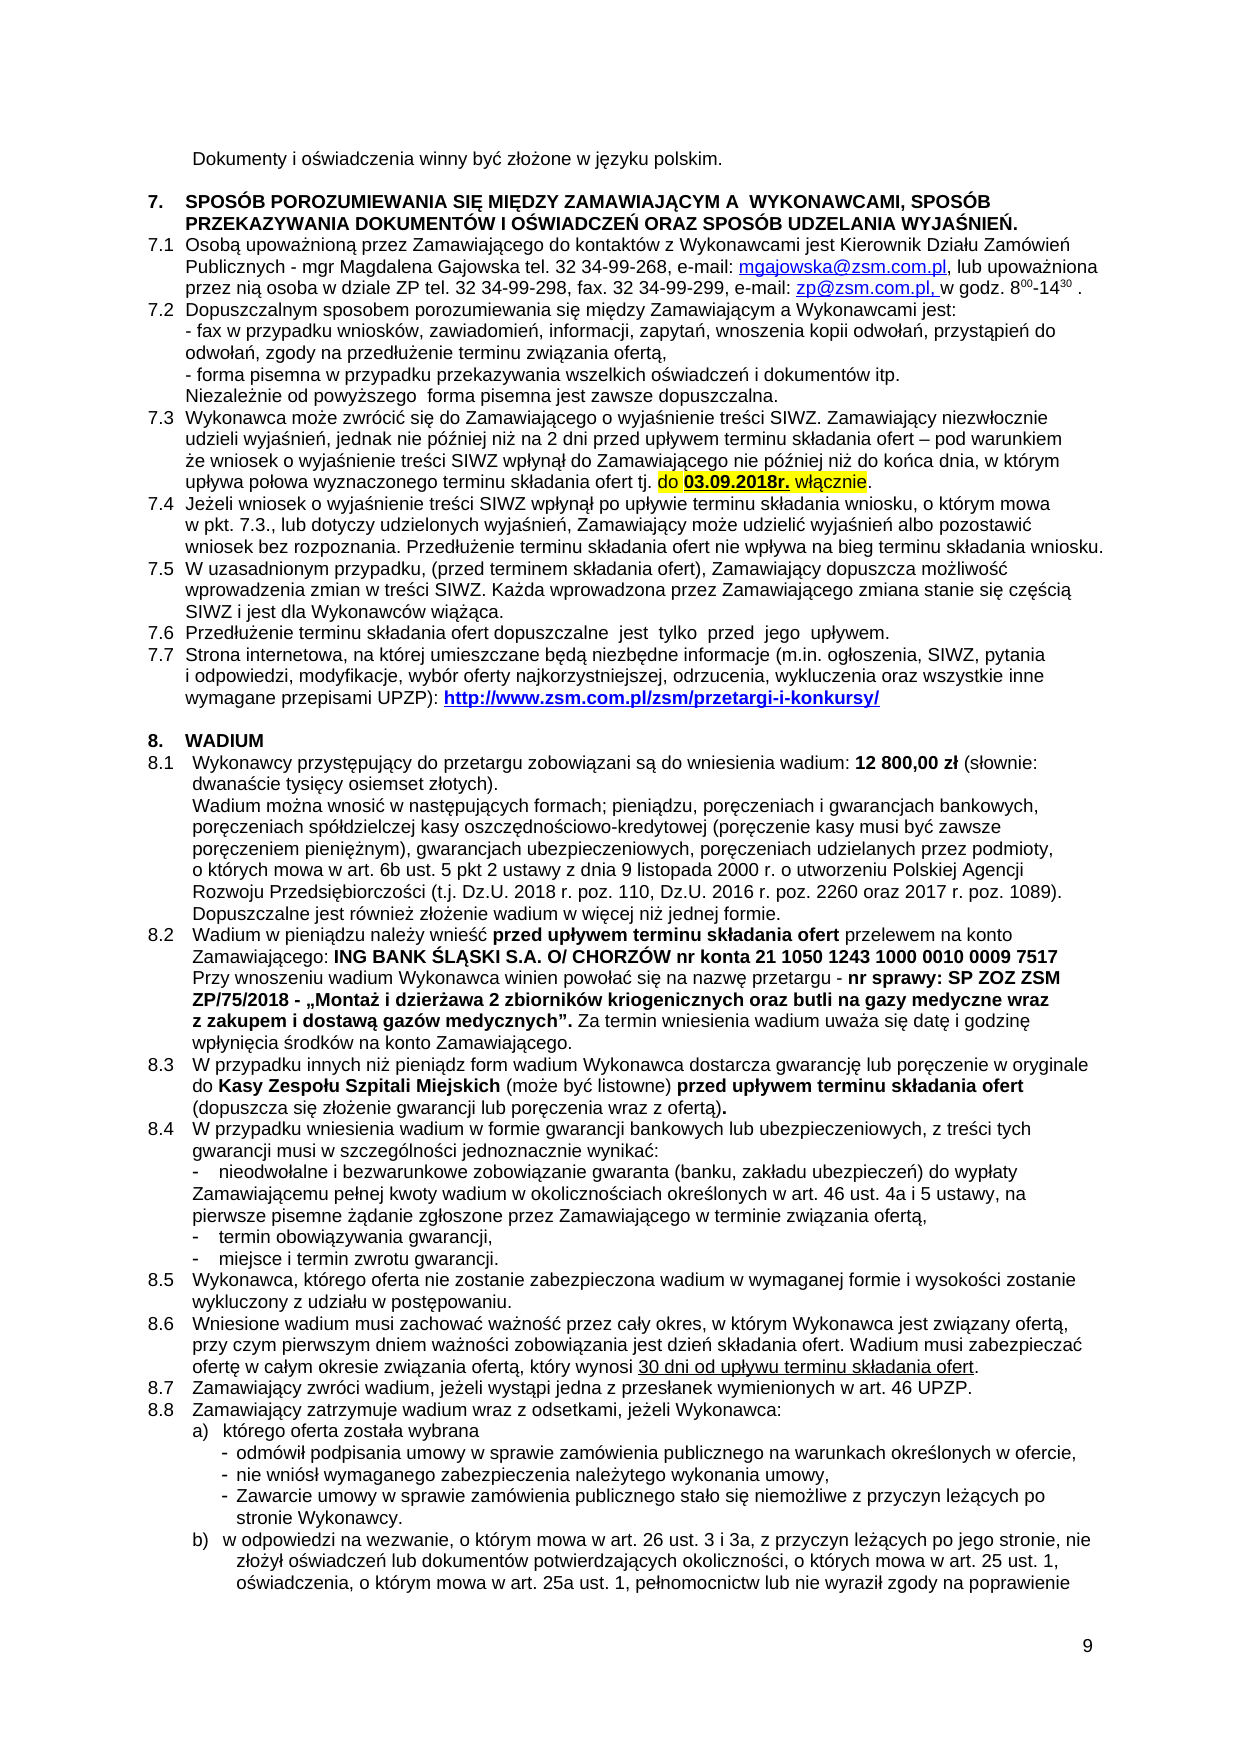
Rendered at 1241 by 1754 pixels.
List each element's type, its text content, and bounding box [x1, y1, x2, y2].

list Wykonawcy przystępujący do przetargu zobowiązani są do wniesienia wadium: 12 800,00 zł (słownie: dwanaście tysięcy osiemset złotych). [148, 751, 1092, 794]
list Osobą upoważnioną przez Zamawiającego do kontaktów z Wykonawcami jest Kierownik Działu Zamówień Publicznych - mgr Magdalena Gajowska tel. 32 34-99-268, e-mail: mgajowska@zsm.com.pl, lub upoważniona przez nią osoba w dziale ZP tel. 32 34-99-298, fax. 32 34-99-299, e-mail: zp@zsm.com.pl, w godz. 800-1430 . [148, 234, 1104, 299]
list Zamawiający zwróci wadium, jeżeli wystąpi jedna z przesłanek wymienionych w art. 46 UPZP. [148, 1377, 1092, 1399]
list - fax w przypadku wniosków, zawiadomień, informacji, zapytań, wnoszenia kopii odwołań, przystąpień do odwołań, zgody na przedłużenie terminu związania ofertą, [185, 320, 1104, 363]
list którego oferta została wybrana [192, 1420, 1092, 1442]
list Wniesione wadium musi zachować ważność przez cały okres, w którym Wykonawca jest związany ofertą, przy czym pierwszym dniem ważności zobowiązania jest dzień składania ofert. Wadium musi zabezpieczać ofertę w całym okresie związania ofertą, który wynosi 30 dni od upływu terminu składania ofert. [148, 1312, 1092, 1377]
list Przy wnoszeniu wadium Wykonawca winien powołać się na nazwę przetargu - nr sprawy: SP ZOZ ZSM ZP/75/2018 - „Montaż i dzierżawa 2 zbiorników kriogenicznych oraz butli na gazy medyczne wraz z zakupem i dostawą gazów medycznych”. Za termin wniesienia wadium uważa się datę i godzinę wpłynięcia środków na konto Zamawiającego. [192, 967, 1092, 1053]
list W przypadku innych niż pieniądz form wadium Wykonawca dostarcza gwarancję lub poręczenie w oryginale do Kasy Zespołu Szpitali Miejskich (może być listowne) przed upływem terminu składania ofert (dopuszcza się złożenie gwarancji lub poręczenia wraz z ofertą). [148, 1053, 1092, 1118]
list Dopuszczalnym sposobem porozumiewania się między Zamawiającym a Wykonawcami jest: [148, 299, 1104, 320]
list odmówił podpisania umowy w sprawie zamówienia publicznego na warunkach określonych w ofercie, [221, 1442, 1092, 1463]
list Wykonawca, którego oferta nie zostanie zabezpieczona wadium w wymaganej formie i wysokości zostanie wykluczony z udziału w postępowaniu. [148, 1269, 1092, 1312]
list termin obowiązywania gwarancji, [192, 1226, 1092, 1248]
text Dokumenty i oświadczenia winny być złożone w języku polskim. [192, 148, 1092, 169]
list nieodwołalne i bezwarunkowe zobowiązanie gwaranta (banku, zakładu ubezpieczeń) do wypłaty Zamawiającemu pełnej kwoty wadium w okolicznościach określonych w art. 46 ust. 4a i 5 ustawy, na pierwsze pisemne żądanie zgłoszone przez Zamawiającego w terminie związania ofertą, [192, 1161, 1092, 1226]
list W przypadku wniesienia wadium w formie gwarancji bankowych lub ubezpieczeniowych, z treści tych [148, 1118, 1092, 1139]
list Wadium w pieniądzu należy wnieść przed upływem terminu składania ofert przelewem na konto [148, 924, 1092, 946]
list Zamawiający zatrzymuje wadium wraz z odsetkami, jeżeli Wykonawca: [148, 1399, 1092, 1420]
list nie wniósł wymaganego zabezpieczenia należytego wykonania umowy, [221, 1463, 1092, 1485]
list gwarancji musi w szczególności jednoznacznie wynikać: [192, 1139, 1092, 1161]
list miejsce i termin zwrotu gwarancji. [192, 1248, 1092, 1269]
list W uzasadnionym przypadku, (przed terminem składania ofert), Zamawiający dopuszcza możliwość wprowadzenia zmian w treści SIWZ. Każda wprowadzona przez Zamawiającego zmiana stanie się częścią SIWZ i jest dla Wykonawców wiążąca. [148, 557, 1104, 622]
list Strona internetowa, na której umieszczane będą niezbędne informacje (m.in. ogłoszenia, SIWZ, pytania i odpowiedzi, modyfikacje, wybór oferty najkorzystniejszej, odrzucenia, wykluczenia oraz wszystkie inne wymagane przepisami UPZP): http://www.zsm.com.pl/zsm/przetargi-i-konkursy/ [148, 644, 1104, 708]
list Zamawiającego: ING BANK ŚLĄSKI S.A. O/ CHORZÓW nr konta 21 1050 1243 1000 0010 0009 7517 [192, 946, 1092, 967]
list Jeżeli wniosek o wyjaśnienie treści SIWZ wpłynął po upływie terminu składania wniosku, o którym mowa w pkt. 7.3., lub dotyczy udzielonych wyjaśnień, Zamawiający może udzielić wyjaśnień albo pozostawić wniosek bez rozpoznania. Przedłużenie terminu składania ofert nie wpływa na bieg terminu składania wniosku. [148, 493, 1104, 557]
list WADIUM [148, 730, 1092, 751]
list Wadium można wnosić w następujących formach; pieniądzu, poręczeniach i gwarancjach bankowych, poręczeniach spółdzielczej kasy oszczędnościowo-kredytowej (poręczenie kasy musi być zawsze poręczeniem pieniężnym), gwarancjach ubezpieczeniowych, poręczeniach udzielanych przez podmioty, o których mowa w art. 6b ust. 5 pkt 2 ustawy z dnia 9 listopada 2000 r. o utworzeniu Polskiej Agencji Rozwoju Przedsiębiorczości (t.j. Dz.U. 2018 r. poz. 110, Dz.U. 2016 r. poz. 2260 oraz 2017 r. poz. 1089). Dopuszczalne jest również złożenie wadium w więcej niż jednej formie. [192, 794, 1092, 924]
list Zawarcie umowy w sprawie zamówienia publicznego stało się niemożliwe z przyczyn leżących po stronie Wykonawcy. [221, 1485, 1092, 1528]
list Niezależnie od powyższego forma pisemna jest zawsze dopuszczalna. [185, 385, 1104, 406]
list Wykonawca może zwrócić się do Zamawiającego o wyjaśnienie treści SIWZ. Zamawiający niezwłocznie udzieli wyjaśnień, jednak nie później niż na 2 dni przed upływem terminu składania ofert – pod warunkiem że wniosek o wyjaśnienie treści SIWZ wpłynął do Zamawiającego nie później niż do końca dnia, w którym upływa połowa wyznaczonego terminu składania ofert tj. do 03.09.2018r. włącznie. [148, 406, 1104, 493]
list Przedłużenie terminu składania ofert dopuszczalne jest tylko przed jego upływem. [148, 622, 1104, 644]
list - forma pisemna w przypadku przekazywania wszelkich oświadczeń i dokumentów itp. [185, 363, 1104, 385]
list SPOSÓB POROZUMIEWANIA SIĘ MIĘDZY ZAMAWIAJĄCYM A WYKONAWCAMI, SPOSÓB PRZEKAZYWANIA DOKUMENTÓW I OŚWIADCZEŃ ORAZ SPOSÓB UDZELANIA WYJAŚNIEŃ. [148, 191, 1104, 234]
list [192, 1528, 1092, 1593]
